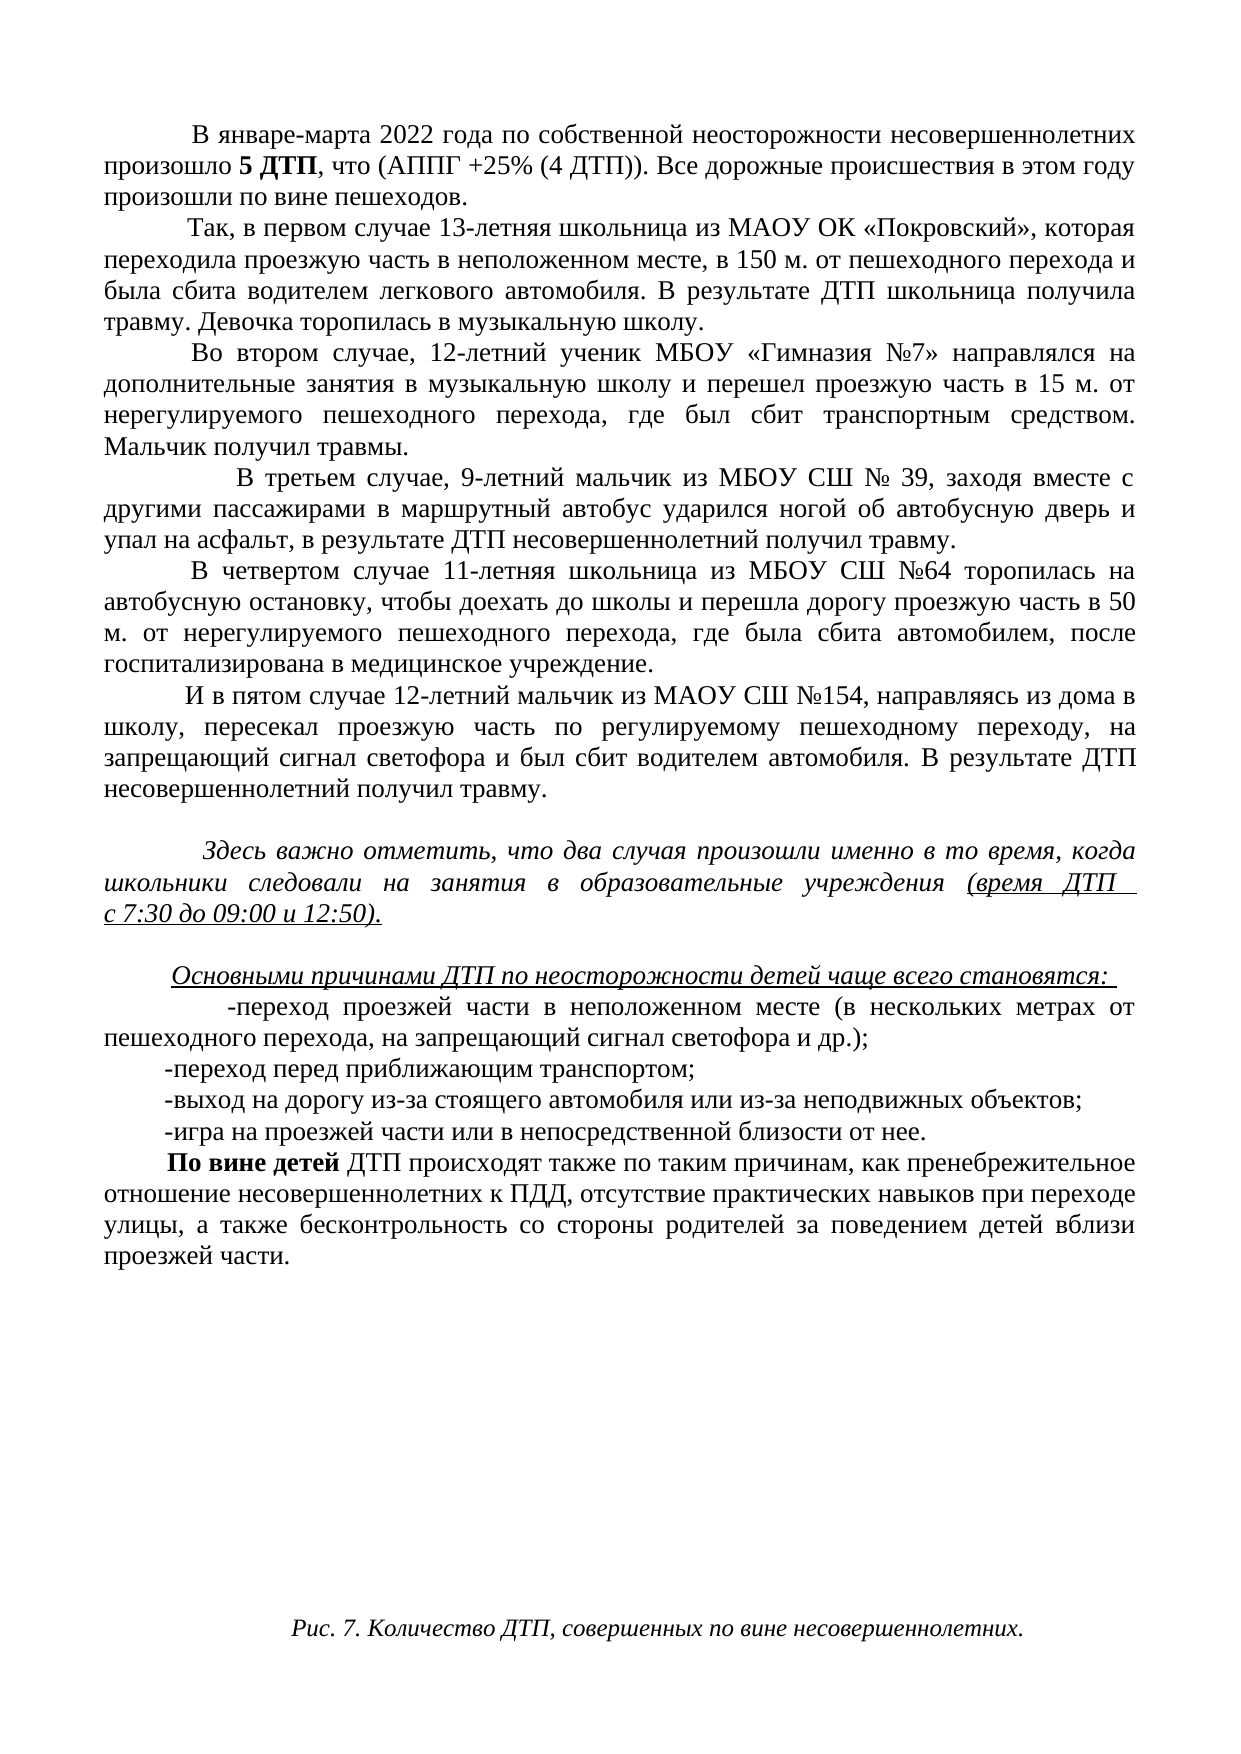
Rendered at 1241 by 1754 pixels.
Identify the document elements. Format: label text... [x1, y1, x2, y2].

text -выход на дорогу из-за стоящего автомобиля или из-за неподвижных объектов; [103, 1084, 1137, 1115]
text Рис. 7. Количество ДТП, совершенных по вине несовершеннолетних. [103, 1613, 1137, 1642]
text В январе-марта 2022 года по собственной неосторожности несовершеннолетних произошло 5 ДТП, что (АППГ +25% (4 ДТП)). Все дорожные происшествия в этом году произошли по вине пешеходов. [103, 118, 1137, 212]
text Здесь важно отметить, что два случая произошли именно в то время, когда школьники следовали на занятия в образовательные учреждения (время ДТП с 7:30 до 09:00 и 12:50). [103, 834, 1137, 928]
text Так, в первом случае 13-летняя школьница из МАОУ ОК «Покровский», которая переходила проезжую часть в неположенном месте, в 150 м. от пешеходного перехода и была сбита водителем легкового автомобиля. В результате ДТП школьница получила травму. Девочка торопилась в музыкальную школу. [103, 212, 1137, 336]
text Во втором случае, 12-летний ученик МБОУ «Гимназия №7» направлялся на дополнительные занятия в музыкальную школу и перешел проезжую часть в 15 м. от нерегулируемого пешеходного перехода, где был сбит транспортным средством. Мальчик получил травмы. [103, 336, 1137, 461]
text -переход перед приближающим транспортом; [103, 1052, 1137, 1084]
text В третьем случае, 9-летний мальчик из МБОУ СШ № 39, заходя вместе с другими пассажирами в маршрутный автобус ударился ногой об автобусную дверь и упал на асфальт, в результате ДТП несовершеннолетний получил травму. [103, 461, 1137, 554]
text -переход проезжей части в неположенном месте (в нескольких метрах от пешеходного перехода, на запрещающий сигнал светофора и др.); [103, 990, 1137, 1052]
text По вине детей ДТП происходят также по таким причинам, как пренебрежительное отношение несовершеннолетних к ПДД, отсутствие практических навыков при переходе улицы, а также бесконтрольность со стороны родителей за поведением детей вблизи проезжей части. [103, 1146, 1137, 1271]
text И в пятом случае 12-летний мальчик из МАОУ СШ №154, направляясь из дома в школу, пересекал проезжую часть по регулируемому пешеходному переходу, на запрещающий сигнал светофора и был сбит водителем автомобиля. В результате ДТП несовершеннолетний получил травму. [103, 679, 1137, 803]
text Основными причинами ДТП по неосторожности детей чаще всего становятся: [103, 959, 1137, 990]
text -игра на проезжей части или в непосредственной близости от нее. [103, 1115, 1137, 1146]
text В четвертом случае 11-летняя школьница из МБОУ СШ №64 торопилась на автобусную остановку, чтобы доехать до школы и перешла дорогу проезжую часть в 50 м. от нерегулируемого пешеходного перехода, где была сбита автомобилем, после госпитализирована в медицинское учреждение. [103, 554, 1137, 679]
